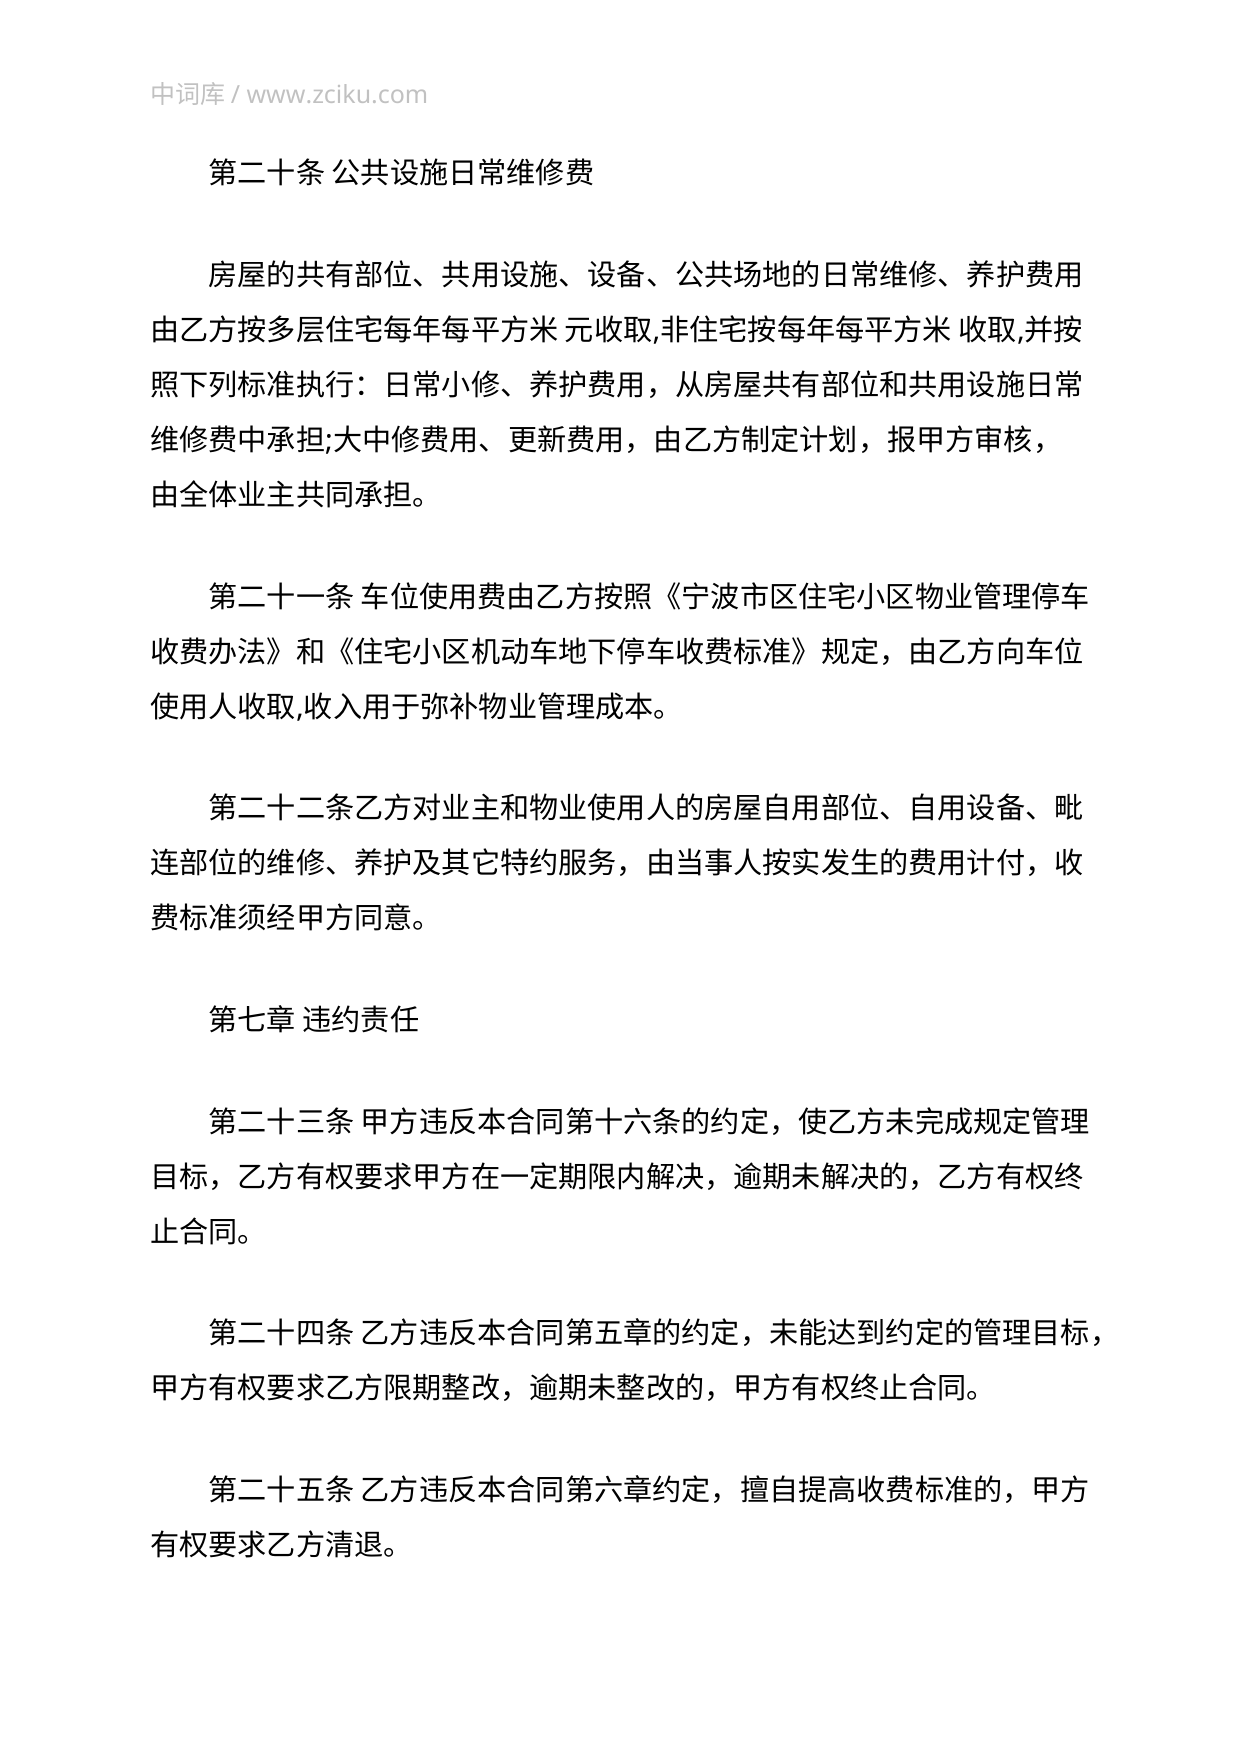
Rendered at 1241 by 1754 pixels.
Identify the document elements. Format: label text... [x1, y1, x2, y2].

text 第二十三条 甲方违反本合同第十六条的约定，使乙方未完成规定管理目标，乙方有权要求甲方在一定期限内解决，逾期未解决的，乙方有权终止合同。 [150, 1098, 1090, 1251]
text 第二十五条 乙方违反本合同第六章约定，擅自提高收费标准的，甲方有权要求乙方清退。 [150, 1467, 1090, 1564]
text 第二十四条 乙方违反本合同第五章的约定，未能达到约定的管理目标，甲方有权要求乙方限期整改，逾期未整改的，甲方有权终止合同。 [150, 1310, 1090, 1407]
text 房屋的共有部位、共用设施、设备、公共场地的日常维修、养护费用由乙方按多层住宅每年每平方米 元收取,非住宅按每年每平方米 收取,并按照下列标准执行：日常小修、养护费用，从房屋共有部位和共用设施日常维修费中承担;大中修费用、更新费用，由乙方制定计划，报甲方审核，由全体业主共同承担。 [150, 252, 1090, 514]
text 第二十一条 车位使用费由乙方按照《宁波市区住宅小区物业管理停车收费办法》和《住宅小区机动车地下停车收费标准》规定，由乙方向车位使用人收取,收入用于弥补物业管理成本。 [150, 573, 1090, 726]
text 第二十二条乙方对业主和物业使用人的房屋自用部位、自用设备、毗连部位的维修、养护及其它特约服务，由当事人按实发生的费用计付，收费标准须经甲方同意。 [150, 785, 1090, 937]
text 第二十条 公共设施日常维修费 [150, 150, 1090, 192]
text 第七章 违约责任 [150, 997, 1090, 1039]
